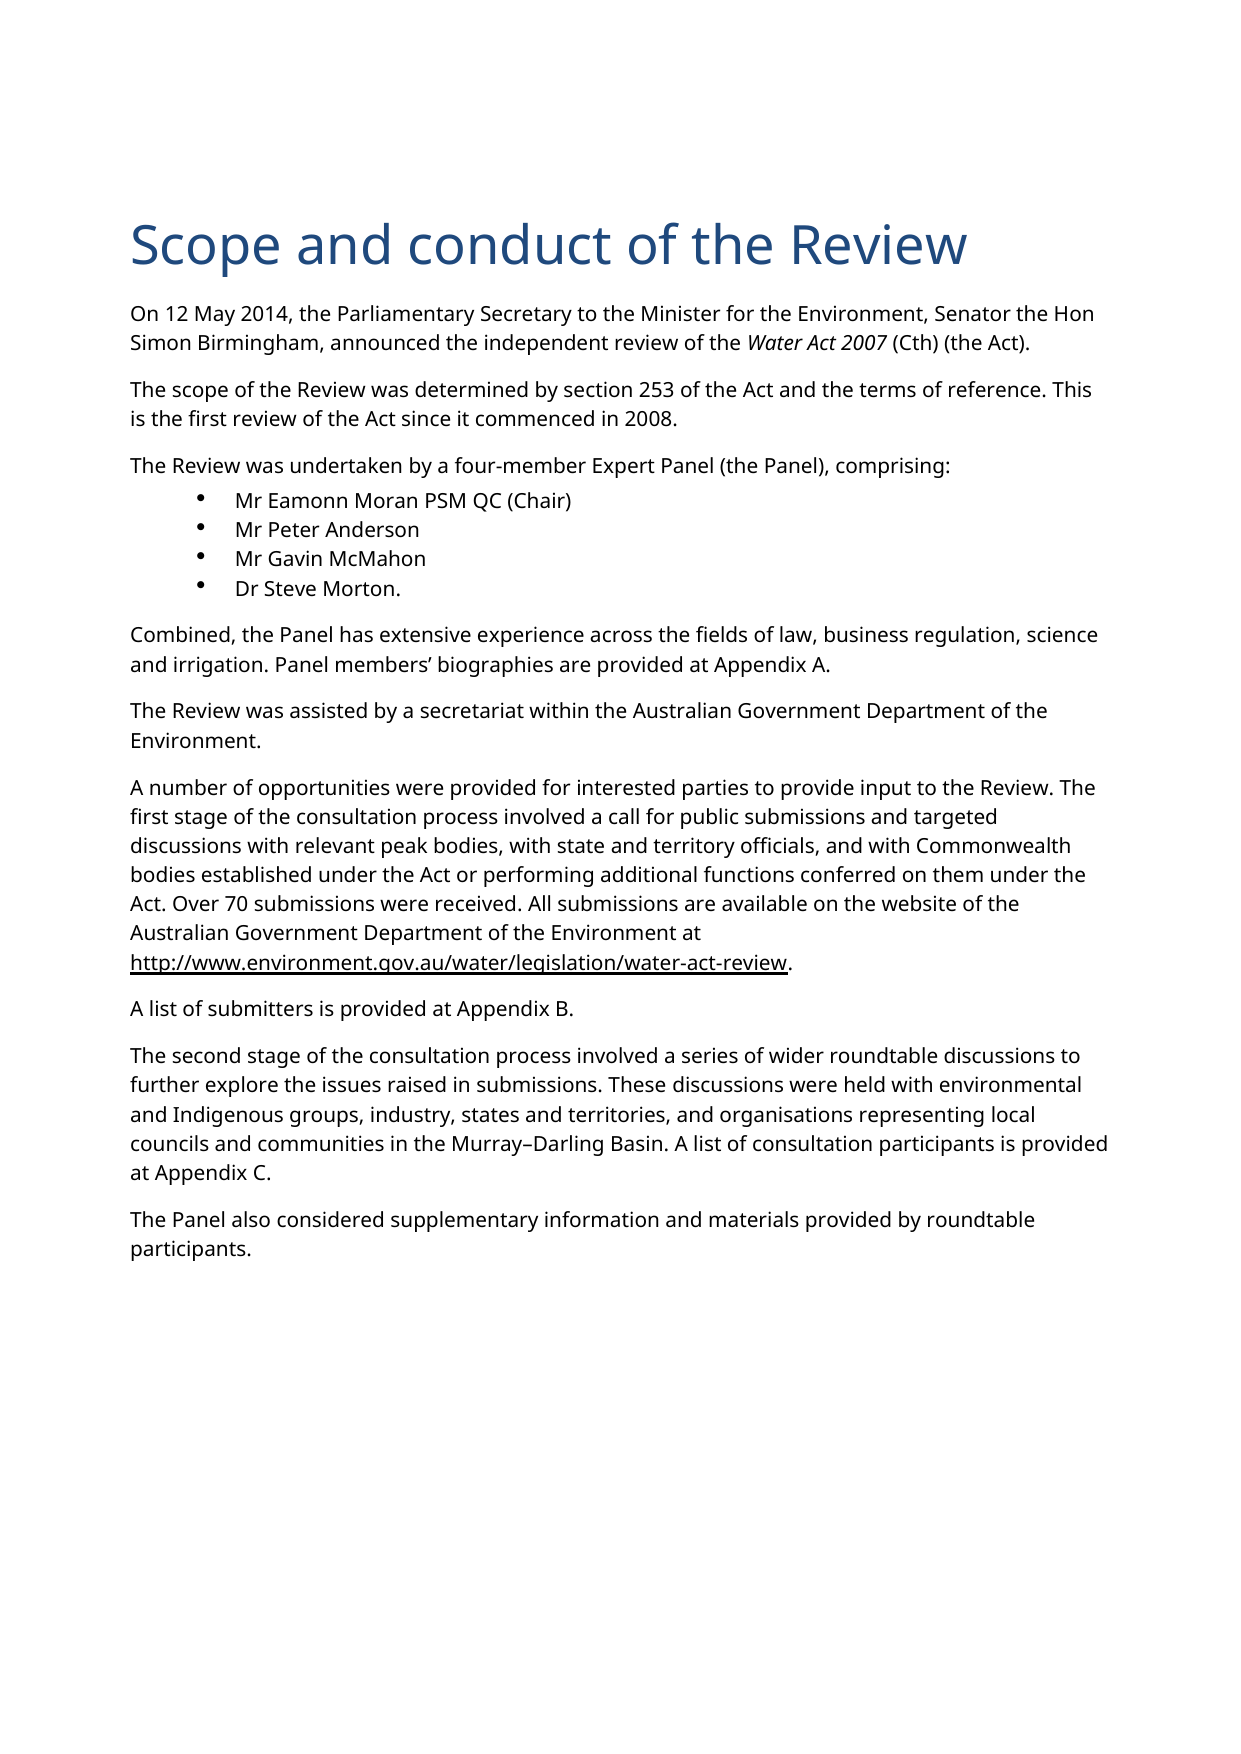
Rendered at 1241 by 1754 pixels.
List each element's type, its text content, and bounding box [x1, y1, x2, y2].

list Mr Peter Anderson [197, 514, 1110, 544]
list Mr Gavin McMahon [197, 544, 1110, 573]
text A number of opportunities were provided for interested parties to provide input to the Review. The first stage of the consultation process involved a call for public submissions and targeted discussions with relevant peak bodies, with state and territory officials, and with Commonwealth bodies established under the Act or performing additional functions conferred on them under the Act. Over 70 submissions were received. All submissions are available on the website of the Australian Government Department of the Environment at http://www.environment.gov.au/water/legislation/water-act-review. [130, 772, 1110, 976]
text The Panel also considered supplementary information and materials provided by roundtable participants. [130, 1204, 1110, 1262]
text The Review was undertaken by a four-member Expert Panel (the Panel), comprising: [130, 450, 1110, 479]
text The second stage of the consultation process involved a series of wider roundtable discussions to further explore the issues raised in submissions. These discussions were held with environmental and Indigenous groups, industry, states and territories, and organisations representing local councils and communities in the Murray–Darling Basin. A list of consultation participants is provided at Appendix C. [130, 1041, 1110, 1186]
text A list of submitters is provided at Appendix B. [130, 994, 1110, 1023]
text The Review was assisted by a secretariat within the Australian Government Department of the Environment. [130, 696, 1110, 754]
list Dr Steve Morton. [197, 573, 1110, 602]
text The scope of the Review was determined by section 253 of the Act and the terms of reference. This is the first review of the Act since it commenced in 2008. [130, 374, 1110, 433]
subtitle Scope and conduct of the Review [130, 207, 1110, 281]
list Mr Eamonn Moran PSM QC (Chair) [197, 485, 1110, 514]
text Combined, the Panel has extensive experience across the fields of law, business regulation, science and irrigation. Panel members’ biographies are provided at Appendix A. [130, 620, 1110, 678]
text On 12 May 2014, the Parliamentary Secretary to the Minister for the Environment, Senator the Hon Simon Birmingham, announced the independent review of the Water Act 2007 (Cth) (the Act). [130, 298, 1110, 357]
